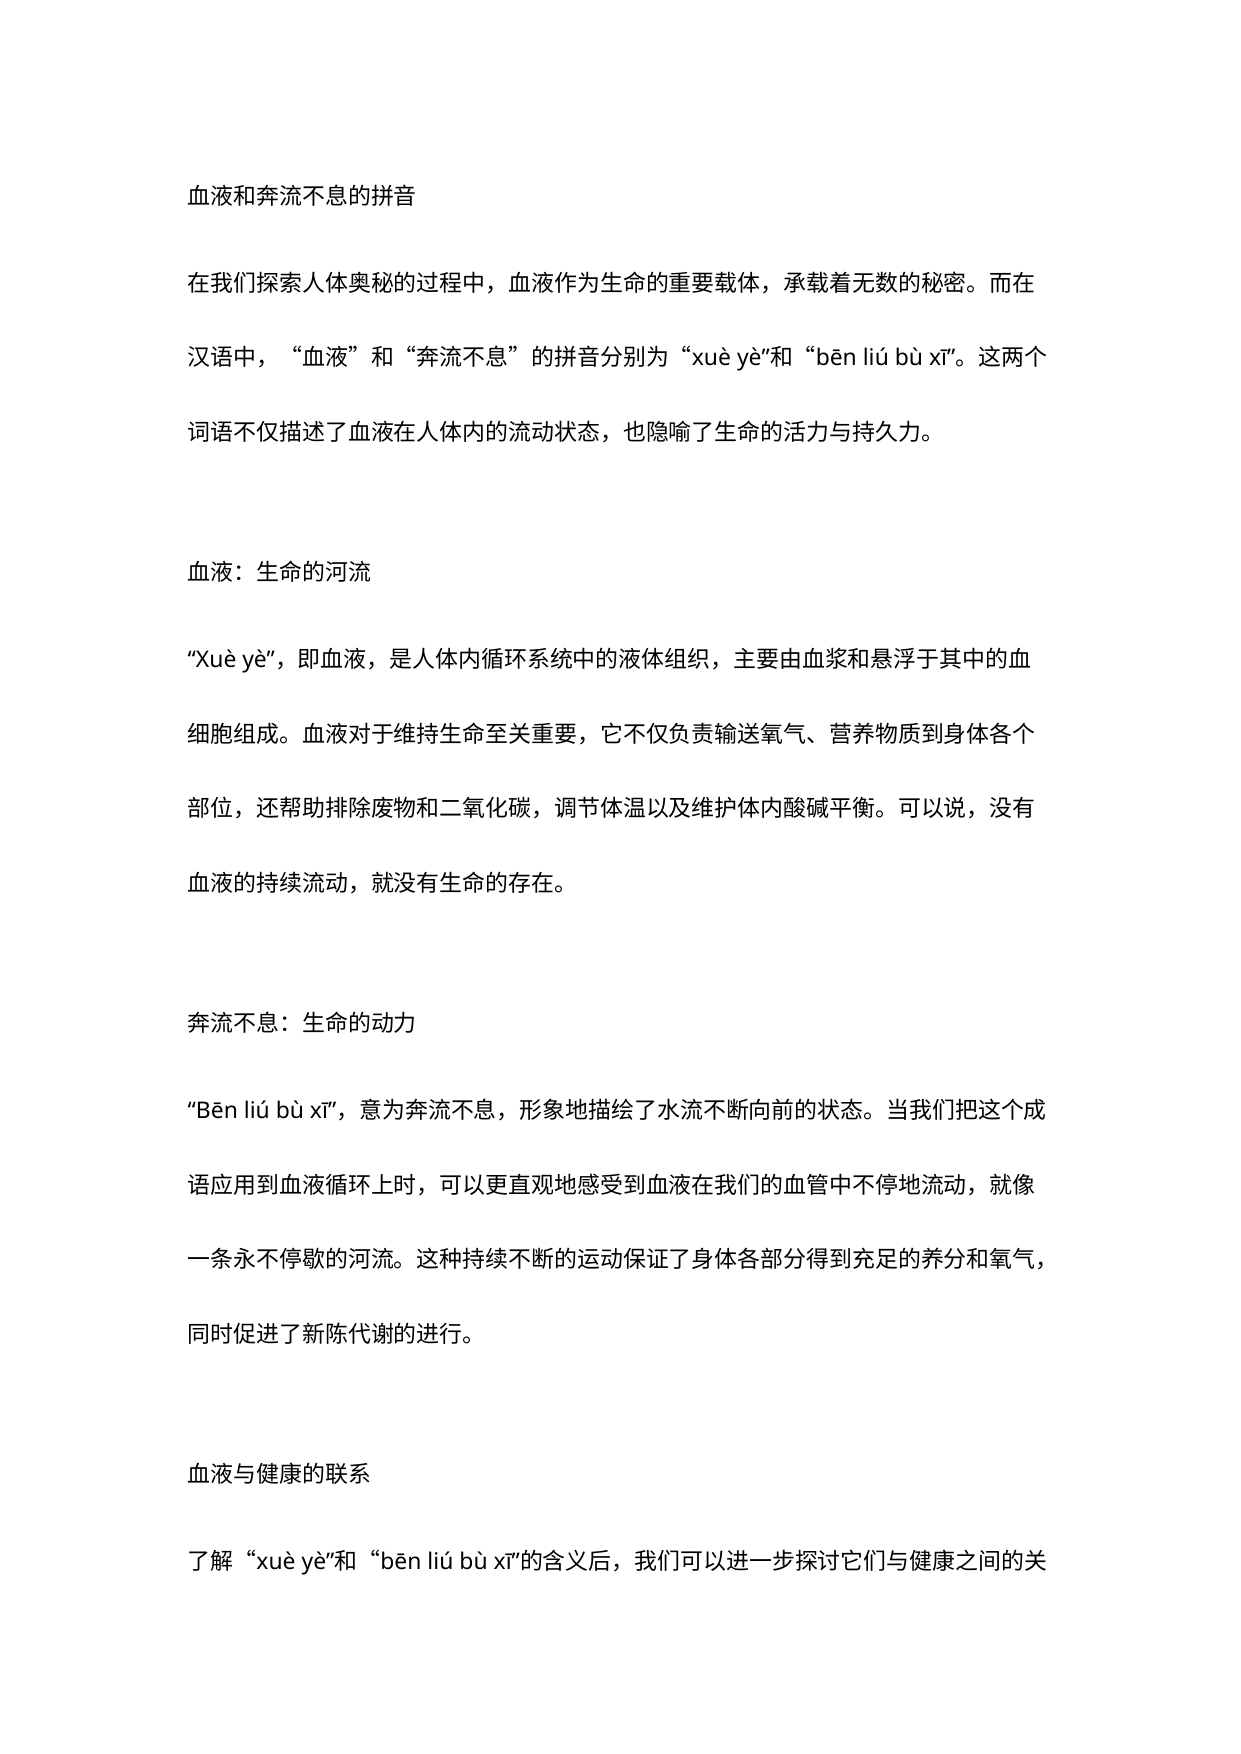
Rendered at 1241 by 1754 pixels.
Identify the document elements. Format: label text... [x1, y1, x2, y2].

text 奔流不息：生命的动力 [187, 989, 1053, 1054]
text 血液与健康的联系 [187, 1440, 1053, 1505]
text 血液和奔流不息的拼音 [187, 162, 1053, 227]
text 在我们探索人体奥秘的过程中，血液作为生命的重要载体，承载着无数的秘密。而在汉语中，“血液”和“奔流不息”的拼音分别为“xuè yè”和“bēn liú bù xī”。这两个词语不仅描述了血液在人体内的流动状态，也隐喻了生命的活力与持久力。 [187, 248, 1053, 463]
text “Bēn liú bù xī”，意为奔流不息，形象地描绘了水流不断向前的状态。当我们把这个成语应用到血液循环上时，可以更直观地感受到血液在我们的血管中不停地流动，就像一条永不停歇的河流。这种持续不断的运动保证了身体各部分得到充足的养分和氧气，同时促进了新陈代谢的进行。 [187, 1076, 1053, 1365]
text “Xuè yè”，即血液，是人体内循环系统中的液体组织，主要由血浆和悬浮于其中的血细胞组成。血液对于维持生命至关重要，它不仅负责输送氧气、营养物质到身体各个部位，还帮助排除废物和二氧化碳，调节体温以及维护体内酸碱平衡。可以说，没有血液的持续流动，就没有生命的存在。 [187, 625, 1053, 914]
text 血液：生命的河流 [187, 538, 1053, 603]
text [187, 1527, 1053, 1592]
